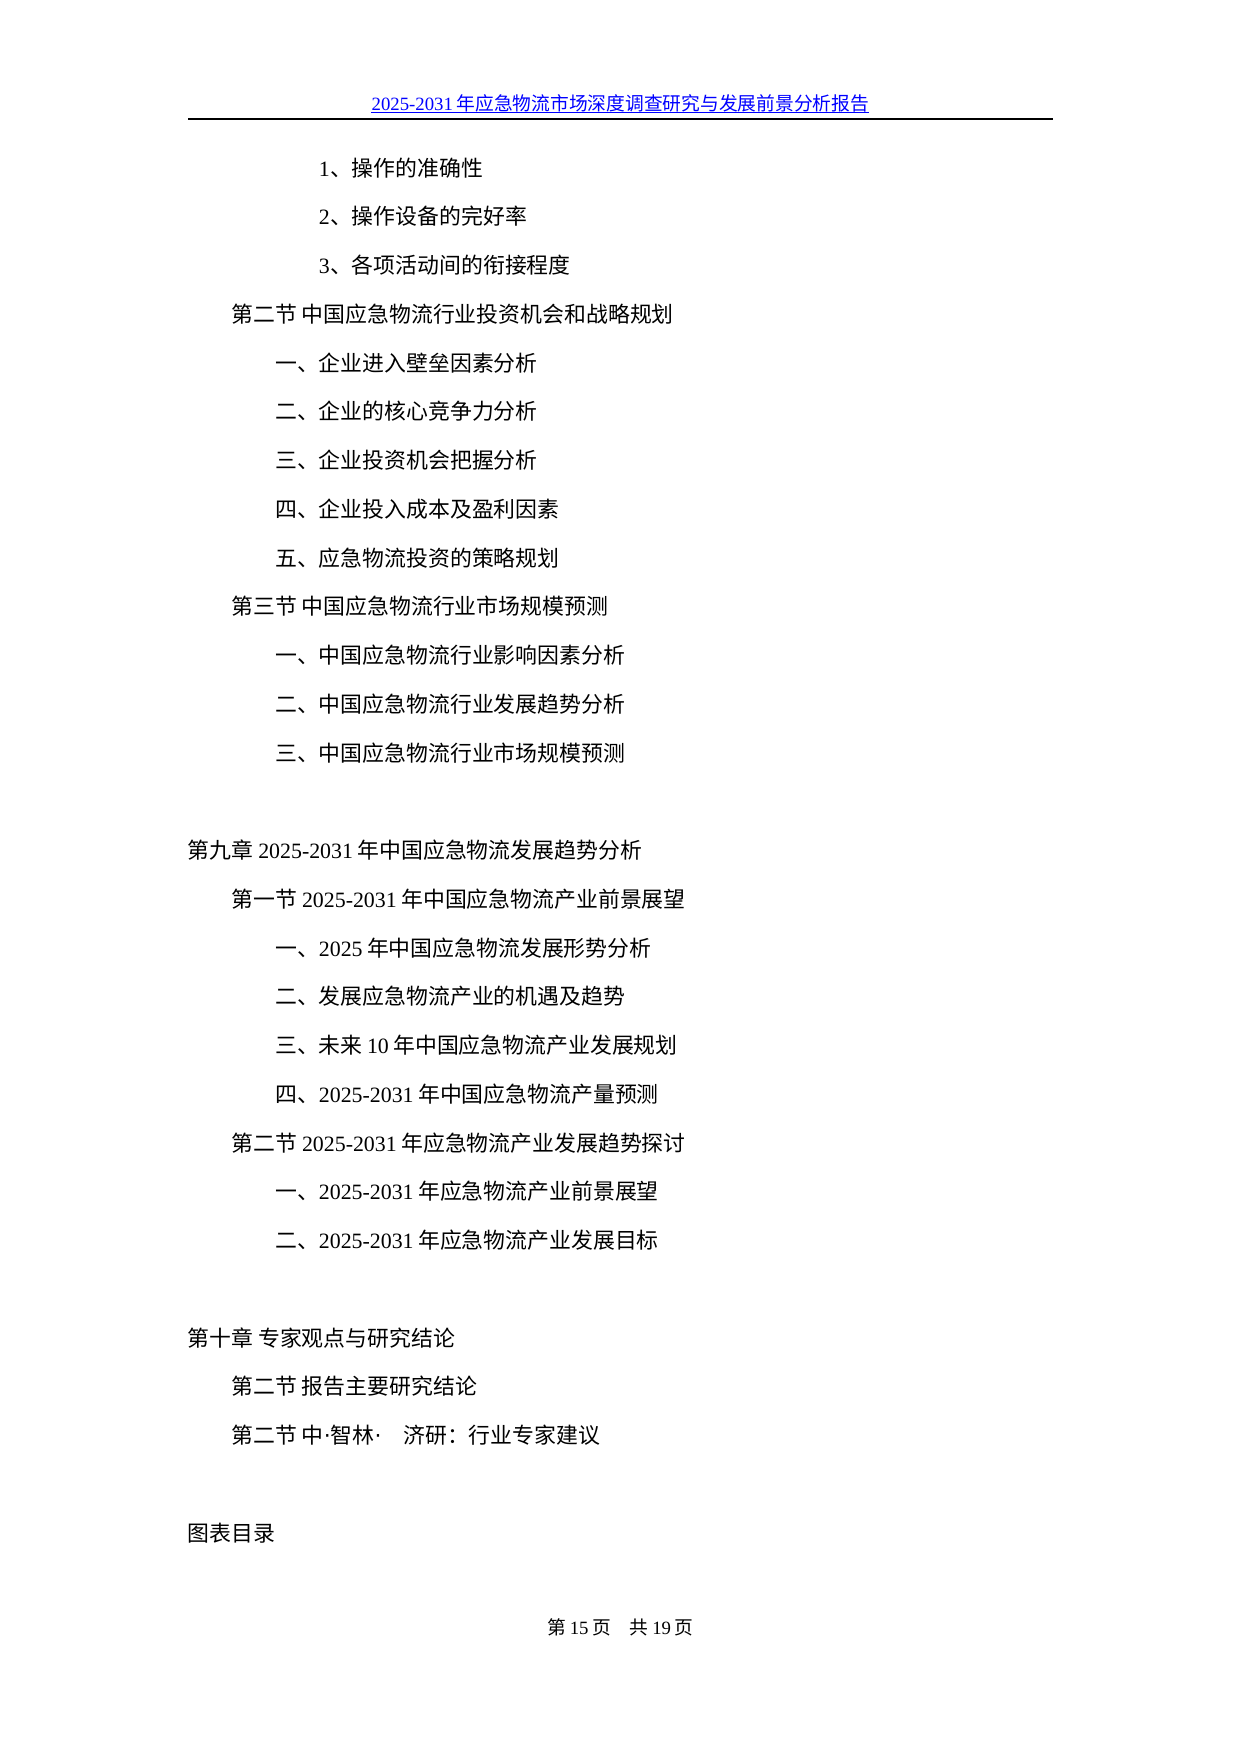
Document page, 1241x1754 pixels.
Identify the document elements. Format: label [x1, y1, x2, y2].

text [187, 150, 1053, 1548]
